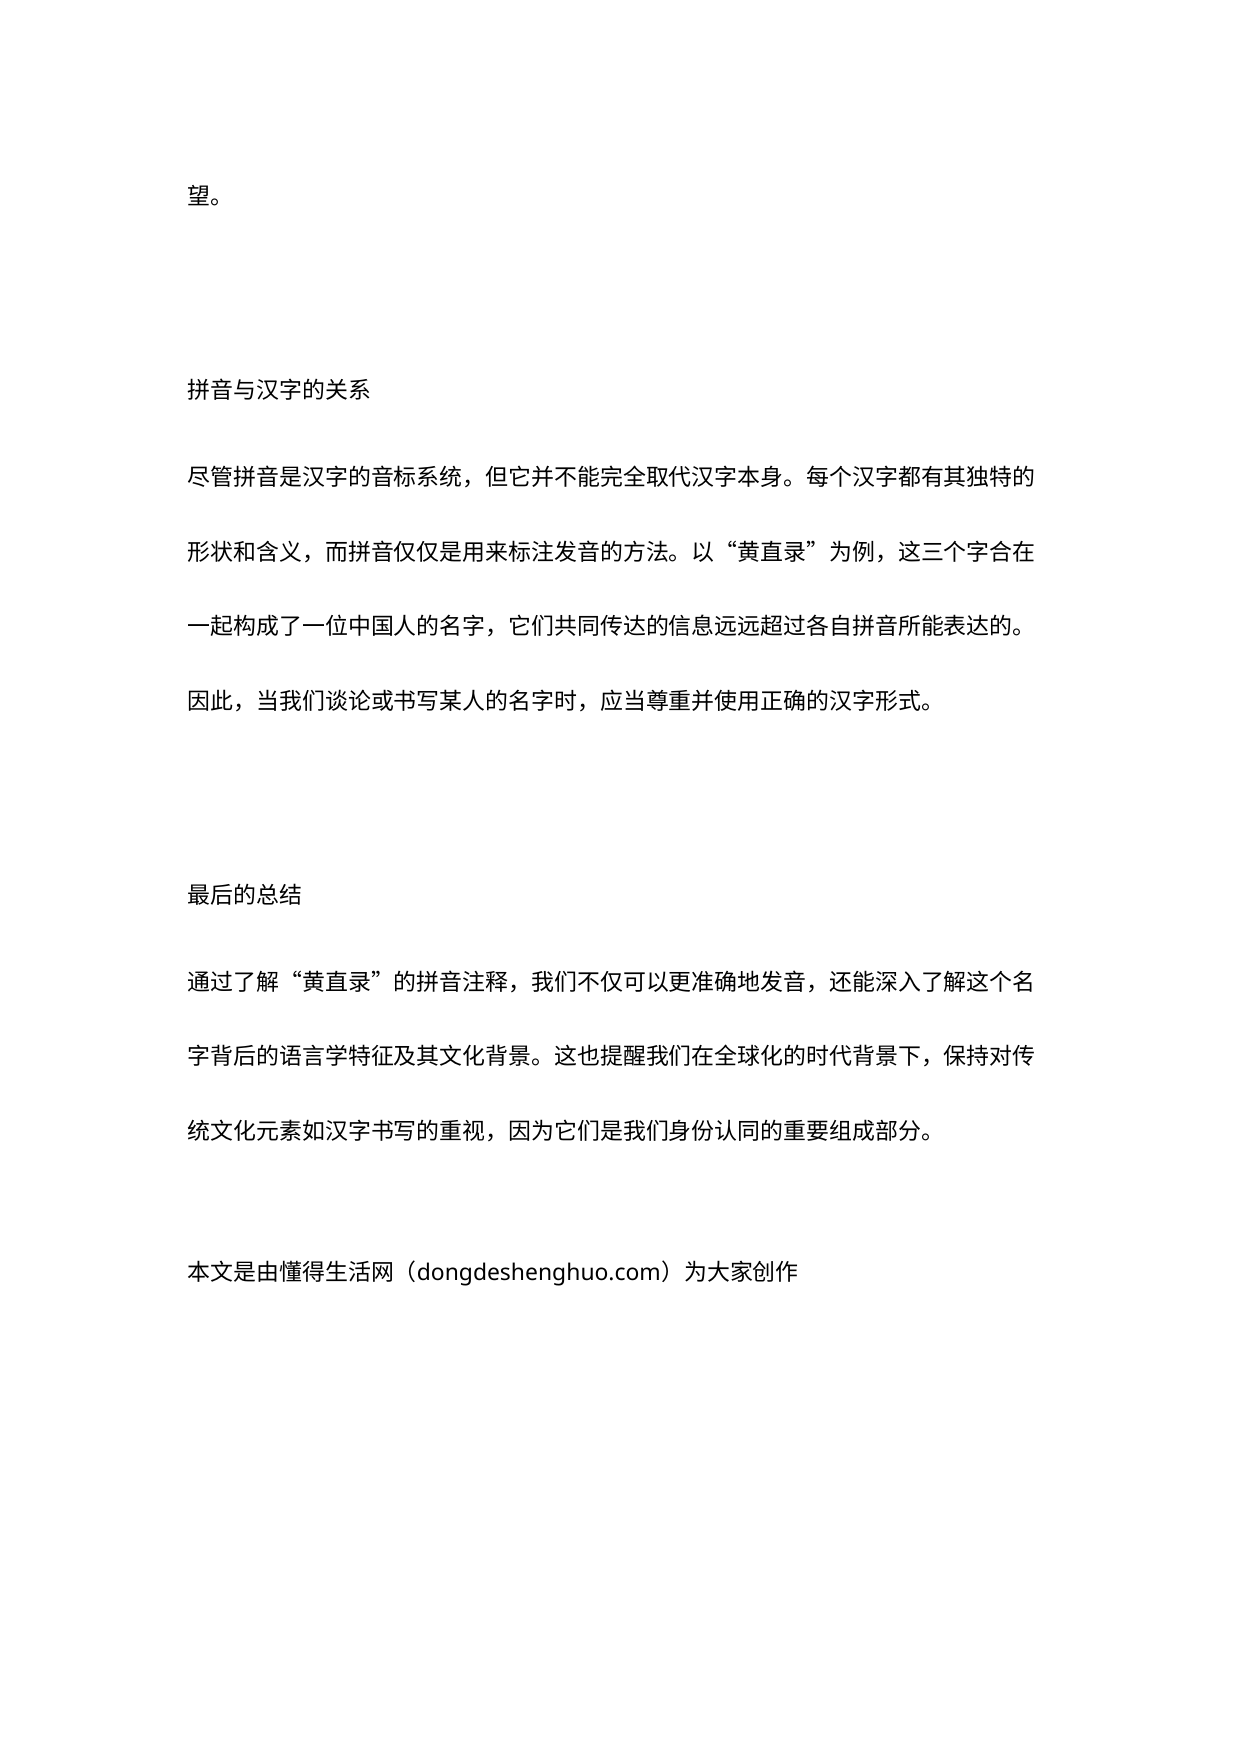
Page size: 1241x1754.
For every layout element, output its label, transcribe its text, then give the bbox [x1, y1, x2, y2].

text 通过了解“黄直录”的拼音注释，我们不仅可以更准确地发音，还能深入了解这个名字背后的语言学特征及其文化背景。这也提醒我们在全球化的时代背景下，保持对传统文化元素如汉字书写的重视，因为它们是我们身份认同的重要组成部分。 [187, 948, 1053, 1162]
text 最后的总结 [187, 861, 1053, 926]
text 本文是由懂得生活网（dongdeshenghuo.com）为大家创作 [187, 1237, 1053, 1302]
text 尽管拼音是汉字的音标系统，但它并不能完全取代汉字本身。每个汉字都有其独特的形状和含义，而拼音仅仅是用来标注发音的方法。以“黄直录”为例，这三个字合在一起构成了一位中国人的名字，它们共同传达的信息远远超过各自拼音所能表达的。因此，当我们谈论或书写某人的名字时，应当尊重并使用正确的汉字形式。 [187, 443, 1053, 732]
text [187, 162, 1053, 227]
text 拼音与汉字的关系 [187, 356, 1053, 421]
